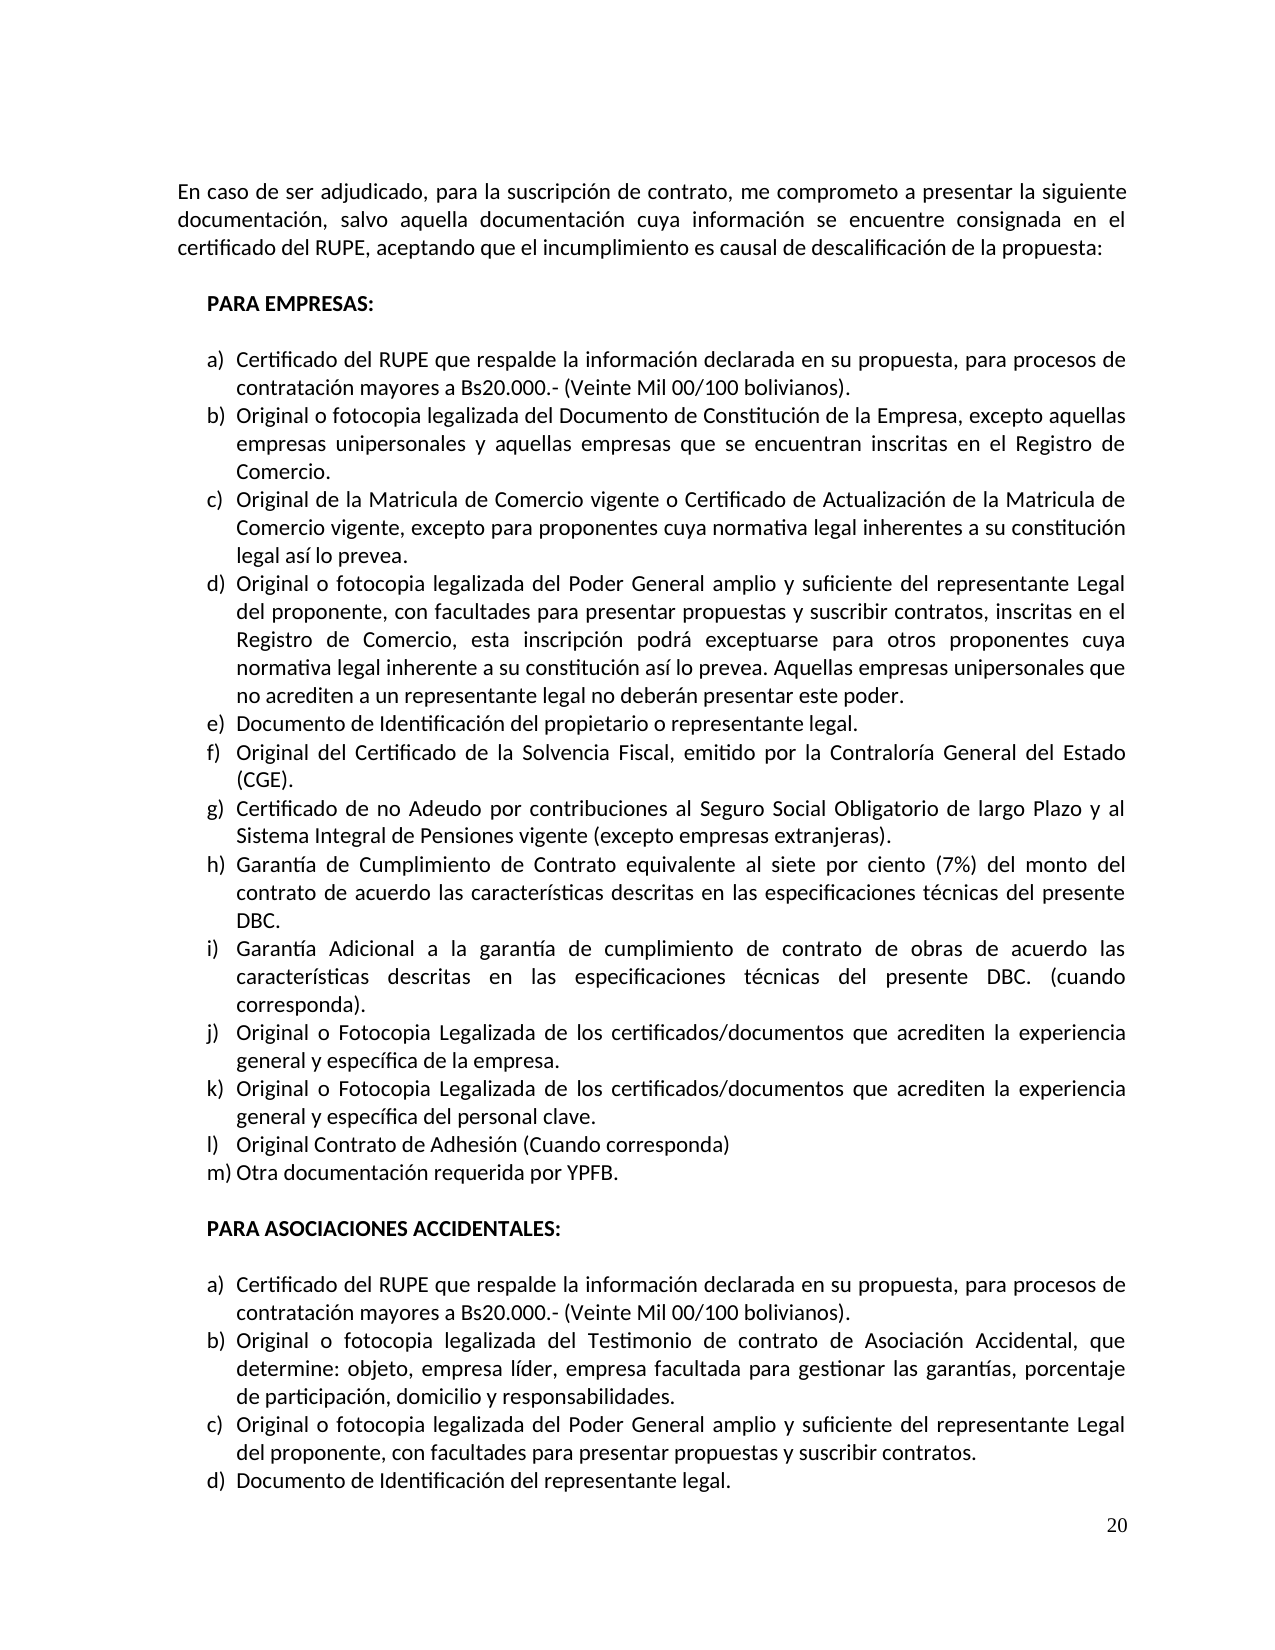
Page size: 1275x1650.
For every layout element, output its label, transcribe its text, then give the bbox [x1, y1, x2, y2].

list Garantía Adicional a la garantía de cumplimiento de contrato de obras de acuerdo las características descritas en las especificaciones técnicas del presente DBC. (cuando corresponda). [207, 934, 1127, 1018]
text PARA EMPRESAS: [177, 289, 1127, 317]
list Original o fotocopia legalizada del Testimonio de contrato de Asociación Accidental, que determine: objeto, empresa líder, empresa facultada para gestionar las garantías, porcentaje de participación, domicilio y responsabilidades. [207, 1326, 1127, 1410]
list Original de la Matricula de Comercio vigente o Certificado de Actualización de la Matricula de Comercio vigente, excepto para proponentes cuya normativa legal inherentes a su constitución legal así lo prevea. [207, 485, 1127, 569]
list Original o Fotocopia Legalizada de los certificados/documentos que acrediten la experiencia general y específica del personal clave. [207, 1074, 1127, 1130]
list Certificado del RUPE que respalde la información declarada en su propuesta, para procesos de contratación mayores a Bs20.000.- (Veinte Mil 00/100 bolivianos). [207, 345, 1127, 401]
text PARA ASOCIACIONES ACCIDENTALES: [177, 1214, 1127, 1242]
list Certificado del RUPE que respalde la información declarada en su propuesta, para procesos de contratación mayores a Bs20.000.- (Veinte Mil 00/100 bolivianos). [207, 1270, 1127, 1326]
list Documento de Identificación del propietario o representante legal. [207, 709, 1127, 738]
list Original del Certificado de la Solvencia Fiscal, emitido por la Contraloría General del Estado (CGE). [207, 738, 1127, 794]
list Otra documentación requerida por YPFB. [207, 1158, 1127, 1186]
list Original Contrato de Adhesión (Cuando corresponda) [207, 1130, 1127, 1158]
list Certificado de no Adeudo por contribuciones al Seguro Social Obligatorio de largo Plazo y al Sistema Integral de Pensiones vigente (excepto empresas extranjeras). [207, 794, 1127, 850]
list Original o fotocopia legalizada del Poder General amplio y suficiente del representante Legal del proponente, con facultades para presentar propuestas y suscribir contratos. [207, 1410, 1127, 1466]
list Garantía de Cumplimiento de Contrato equivalente al siete por ciento (7%) del monto del contrato de acuerdo las características descritas en las especificaciones técnicas del presente DBC. [207, 850, 1127, 934]
list Original o Fotocopia Legalizada de los certificados/documentos que acrediten la experiencia general y específica de la empresa. [207, 1018, 1127, 1074]
list Original o fotocopia legalizada del Poder General amplio y suficiente del representante Legal del proponente, con facultades para presentar propuestas y suscribir contratos, inscritas en el Registro de Comercio, esta inscripción podrá exceptuarse para otros proponentes cuya normativa legal inherente a su constitución así lo prevea. Aquellas empresas unipersonales que no acrediten a un representante legal no deberán presentar este poder. [207, 569, 1127, 709]
list Documento de Identificación del representante legal. [207, 1466, 1127, 1494]
list Original o fotocopia legalizada del Documento de Constitución de la Empresa, excepto aquellas empresas unipersonales y aquellas empresas que se encuentran inscritas en el Registro de Comercio. [207, 401, 1127, 485]
text En caso de ser adjudicado, para la suscripción de contrato, me comprometo a presentar la siguiente documentación, salvo aquella documentación cuya información se encuentre consignada en el certificado del RUPE, aceptando que el incumplimiento es causal de descalificación de la propuesta: [177, 177, 1127, 261]
